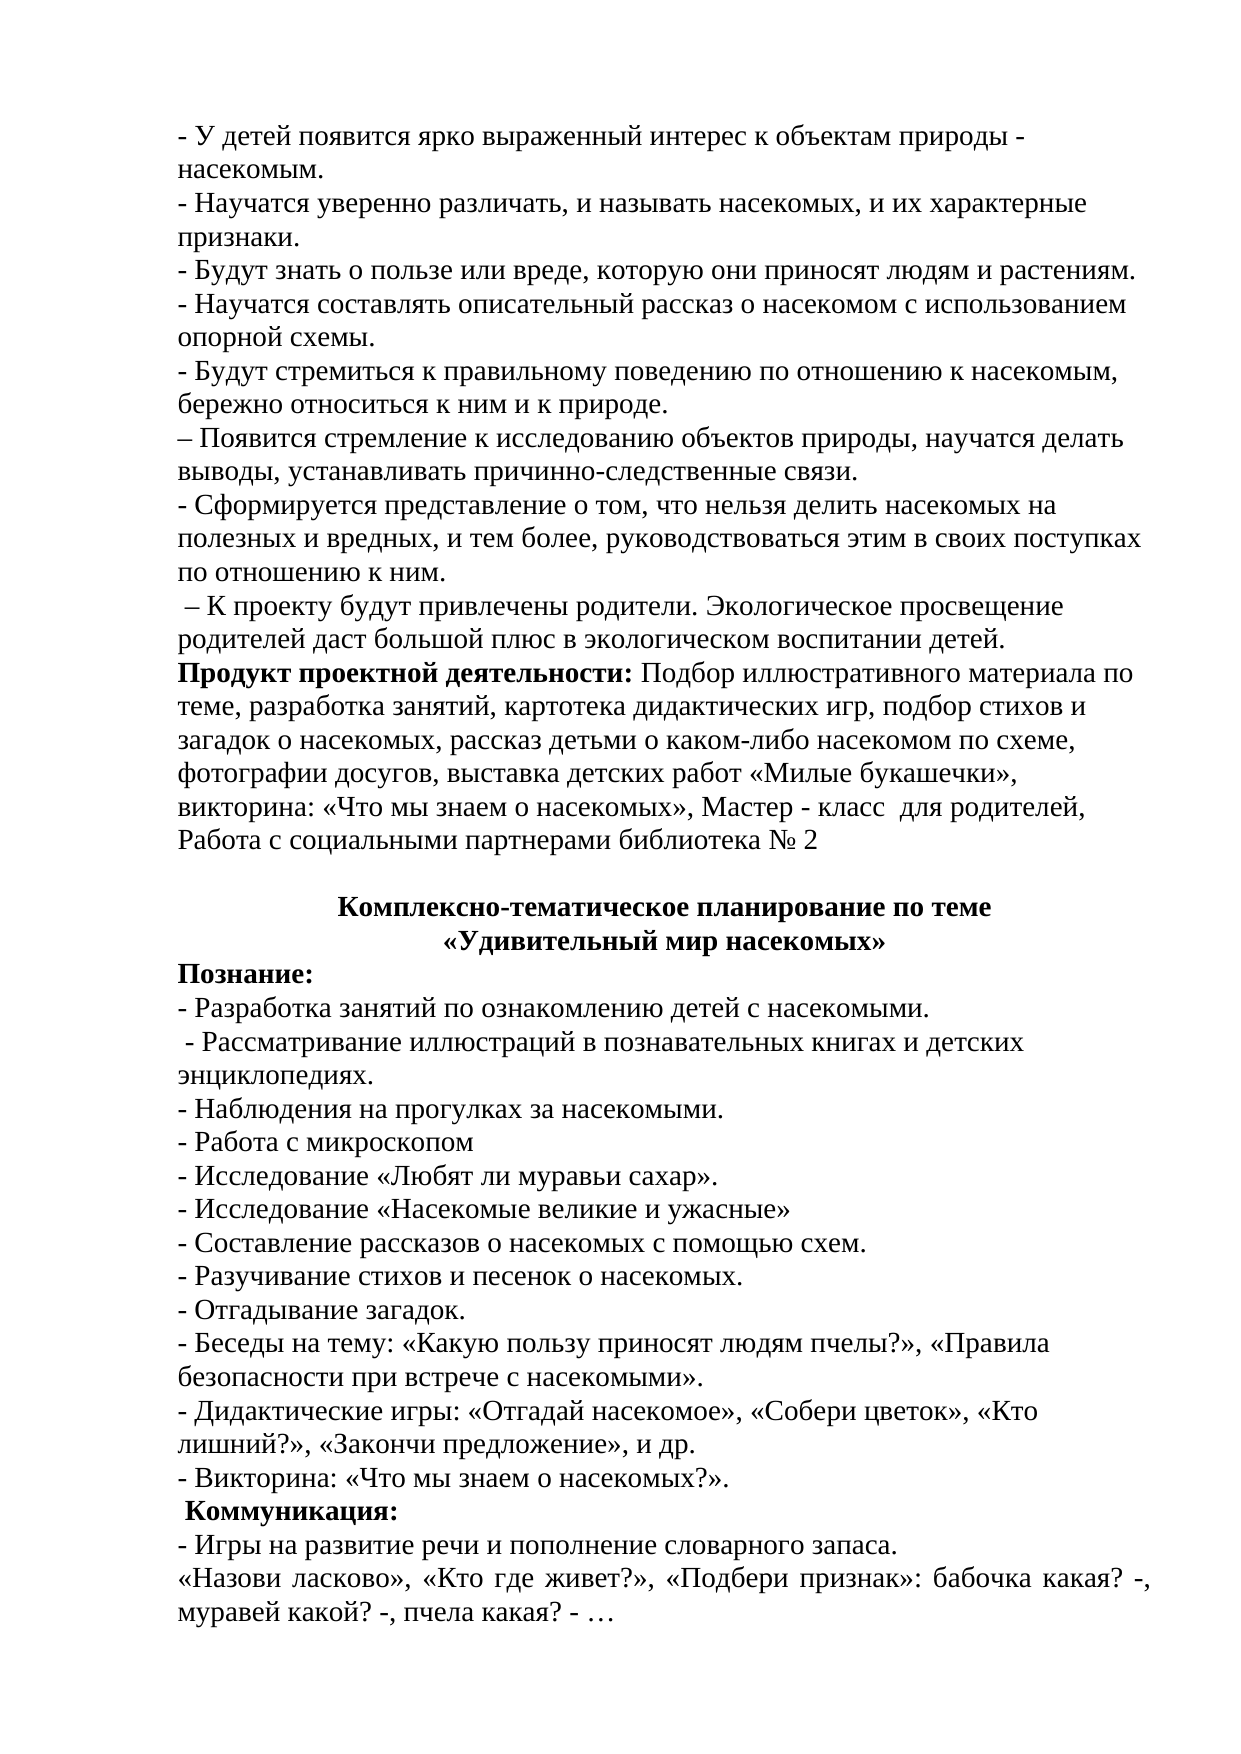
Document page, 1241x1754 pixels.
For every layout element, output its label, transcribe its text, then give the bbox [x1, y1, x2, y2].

text - Игры на развитие речи и пополнение словарного запаса. [177, 1527, 1152, 1560]
text - Разработка занятий по ознакомлению детей с насекомыми. [177, 990, 1152, 1024]
text - Викторина: «Что мы знаем о насекомых?». [177, 1460, 1152, 1493]
text - Исследование «Любят ли муравьи сахар». [177, 1158, 1152, 1191]
text «Назови ласково», «Кто где живет?», «Подбери признак»: бабочка какая? -, муравей какой? -, пчела какая? - … [177, 1560, 1152, 1627]
text - Работа с микроскопом [177, 1124, 1152, 1158]
text - Будут знать о пользе или вреде, которую они приносят людям и растениям. [177, 252, 1152, 286]
text - Наблюдения на прогулках за насекомыми. [177, 1091, 1152, 1124]
text - Составление рассказов о насекомых с помощью схем. [177, 1225, 1152, 1258]
text Коммуникация: [177, 1493, 1152, 1527]
text «Удивительный мир насекомых» [177, 923, 1152, 957]
text – К проекту будут привлечены родители. Экологическое просвещение родителей даст большой плюс в экологическом воспитании детей. [177, 588, 1152, 655]
text Продукт проектной деятельности: Подбор иллюстративного материала по теме, разработка занятий, картотека дидактических игр, подбор стихов и загадок о насекомых, рассказ детьми о каком-либо насекомом по схеме, фотографии досугов, выставка детских работ «Милые букашечки», викторина: «Что мы знаем о насекомых», Мастер - класс для родителей, [177, 655, 1152, 822]
text - Рассматривание иллюстраций в познавательных книгах и детских энциклопедиях. [177, 1024, 1152, 1091]
text - У детей появится ярко выраженный интерес к объектам природы - насекомым. [177, 118, 1152, 185]
text – Появится стремление к исследованию объектов природы, научатся делать выводы, устанавливать причинно-следственные связи. [177, 420, 1152, 487]
text - Будут стремиться к правильному поведению по отношению к насекомым, бережно относиться к ним и к природе. [177, 353, 1152, 420]
text - Отгадывание загадок. [177, 1292, 1152, 1326]
text - Научатся составлять описательный рассказ о насекомом с использованием опорной схемы. [177, 286, 1152, 353]
text - Научатся уверенно различать, и называть насекомых, и их характерные признаки. [177, 185, 1152, 252]
text - Беседы на тему: «Какую пользу приносят людям пчелы?», «Правила безопасности при встрече с насекомыми». [177, 1326, 1152, 1393]
text Комплексно-тематическое планирование по теме [177, 889, 1152, 923]
text Познание: [177, 957, 1152, 990]
text - Исследование «Насекомые великие и ужасные» [177, 1191, 1152, 1225]
text - Разучивание стихов и песенок о насекомых. [177, 1258, 1152, 1292]
text - Дидактические игры: «Отгадай насекомое», «Собери цветок», «Кто лишний?», «Закончи предложение», и др. [177, 1393, 1152, 1460]
text - Сформируется представление о том, что нельзя делить насекомых на полезных и вредных, и тем более, руководствоваться этим в своих поступках по отношению к ним. [177, 487, 1152, 588]
text Работа с социальными партнерами библиотека № 2 [177, 822, 1152, 856]
